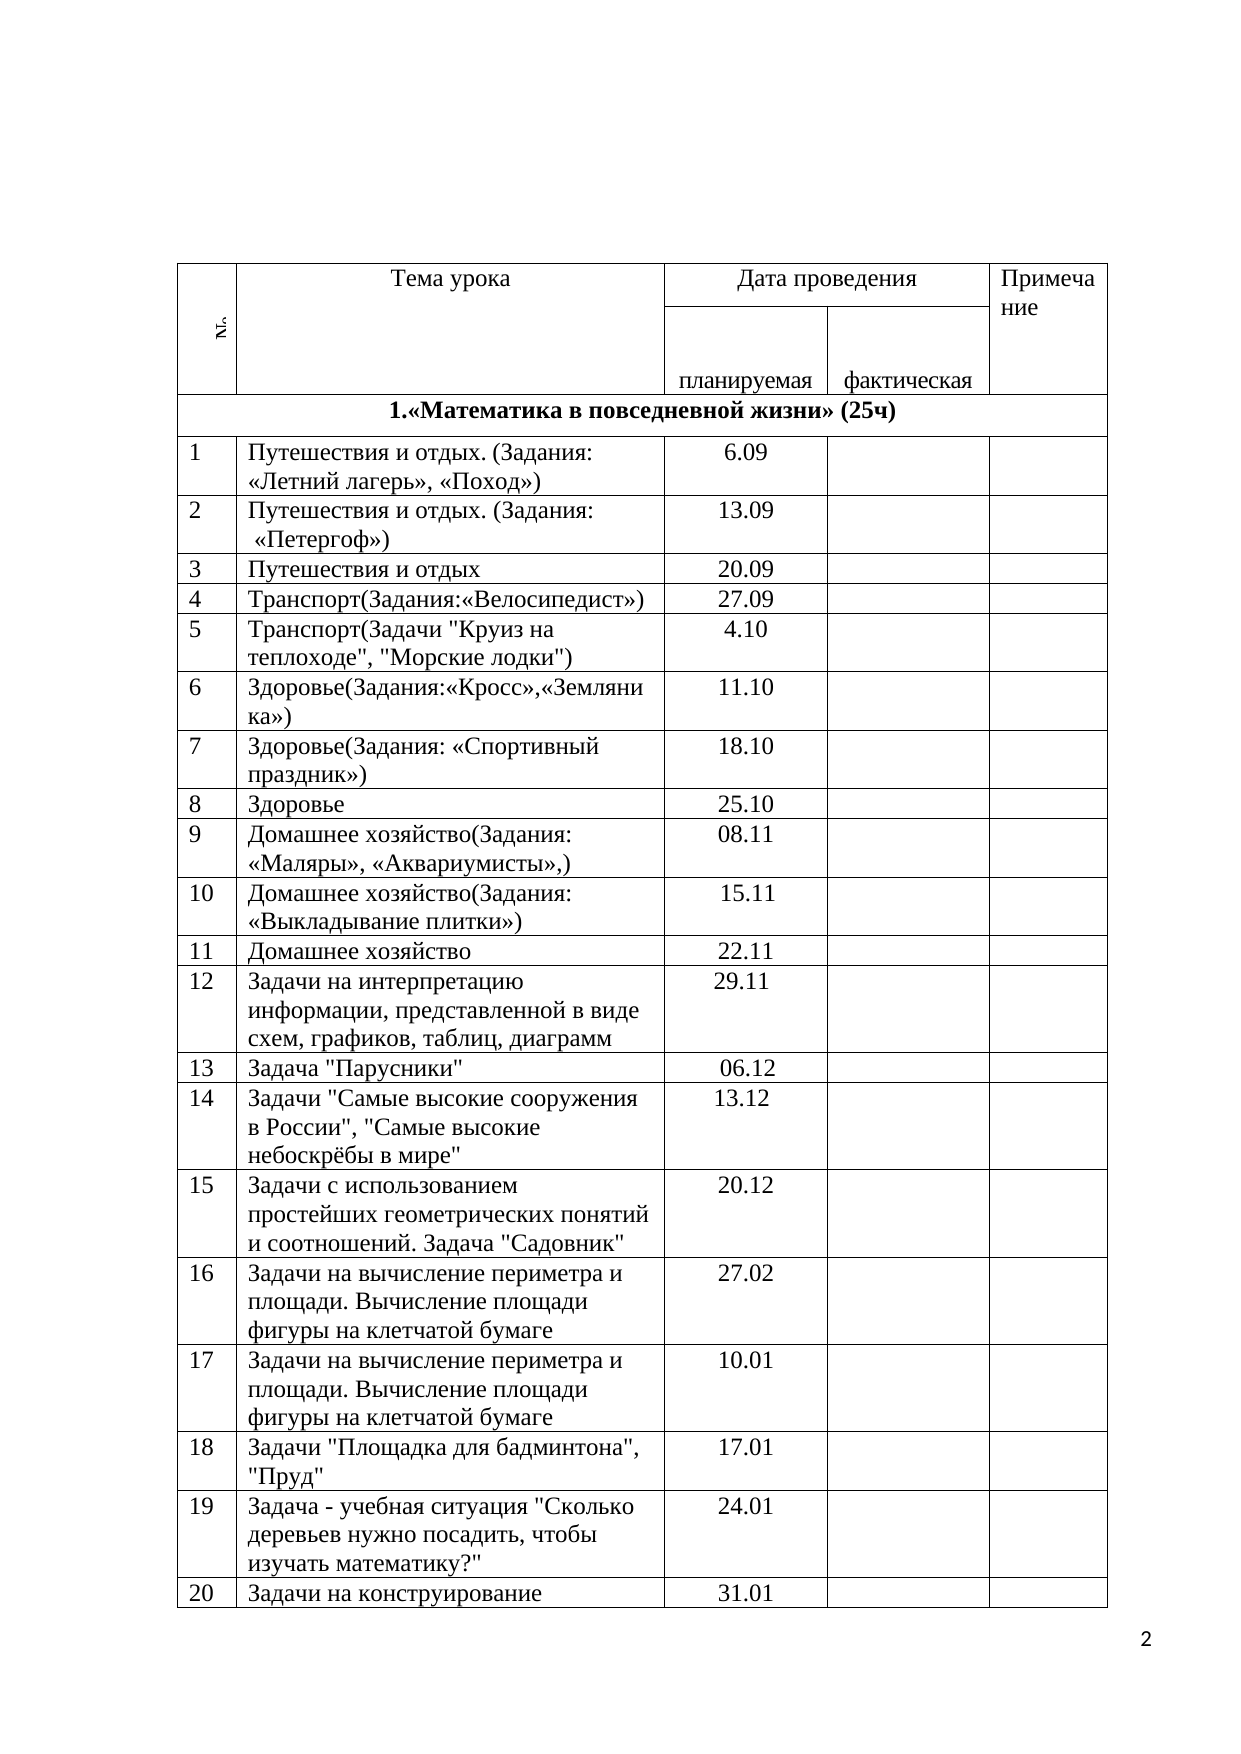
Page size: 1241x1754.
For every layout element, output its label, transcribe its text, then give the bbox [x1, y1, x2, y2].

table_cell 25.10 [665, 789, 827, 818]
table_cell [828, 1170, 989, 1257]
table_cell 27.02 [665, 1258, 827, 1344]
table_header Тема урока [237, 264, 664, 394]
table_cell [990, 878, 1107, 935]
table_cell Путешествия и отдых. (Задания: «Петергоф») [237, 496, 664, 553]
table_cell [828, 1083, 989, 1169]
table_cell 13.09 [665, 496, 827, 553]
table_cell 20 [178, 1578, 236, 1607]
table_cell планируемая [665, 307, 827, 394]
table_cell [828, 966, 989, 1052]
table_cell 31.01 [665, 1578, 827, 1607]
table_cell [990, 1578, 1107, 1607]
table_cell 10 [178, 878, 236, 935]
table_cell 22.11 [665, 936, 827, 965]
table_cell [828, 1053, 989, 1082]
table_cell [828, 1432, 989, 1490]
table_cell 8 [178, 789, 236, 818]
table_cell 1.«Математика в повседневной жизни» (25ч) [178, 395, 1107, 436]
table_cell [990, 614, 1107, 671]
table_cell 12 [178, 966, 236, 1052]
table_cell Задачи на вычисление периметра и площади. Вычисление площади фигуры на клетчатой бумаге [237, 1258, 664, 1344]
table_cell Здоровье(Задания:«Кросс»,«Земляника») [237, 672, 664, 730]
table_cell 24.01 [665, 1491, 827, 1577]
table_cell Транспорт(Задачи "Круиз на теплоходе", "Морские лодки") [237, 614, 664, 671]
table_cell [990, 437, 1107, 494]
table_cell [990, 1345, 1107, 1431]
table_cell [828, 1345, 989, 1431]
table_cell 15 [178, 1170, 236, 1257]
table_cell [828, 437, 989, 494]
table_cell [828, 789, 989, 818]
table_cell 15.11 [665, 878, 827, 935]
table_cell Здоровье [237, 789, 664, 818]
table_cell 14 [178, 1083, 236, 1169]
table_cell [990, 1491, 1107, 1577]
table_cell [990, 1258, 1107, 1344]
table_cell [990, 819, 1107, 877]
table_header Дата проведения [665, 264, 989, 306]
table_cell [828, 936, 989, 965]
table_cell 19 [178, 1491, 236, 1577]
table_cell [990, 1083, 1107, 1169]
table_cell [990, 936, 1107, 965]
table_cell 17.01 [665, 1432, 827, 1490]
table_cell [990, 789, 1107, 818]
table_cell 4 [178, 584, 236, 613]
table_cell [828, 819, 989, 877]
table_cell [828, 584, 989, 613]
table_cell Задачи на конструирование [237, 1578, 664, 1607]
table_cell 4.10 [665, 614, 827, 671]
table_cell [990, 1432, 1107, 1490]
table_cell 08.11 [665, 819, 827, 877]
table_header Примечание [990, 264, 1107, 394]
table_cell 06.12 [665, 1053, 827, 1082]
table_cell 1 [178, 437, 236, 494]
table_cell 10.01 [665, 1345, 827, 1431]
table_cell 16 [178, 1258, 236, 1344]
table_cell [828, 496, 989, 553]
table_cell Транспорт(Задания:«Велосипедист») [237, 584, 664, 613]
table_cell [828, 731, 989, 788]
table_cell [990, 584, 1107, 613]
table_cell 13.12 [665, 1083, 827, 1169]
table_cell [828, 878, 989, 935]
table_cell [990, 731, 1107, 788]
table_cell 5 [178, 614, 236, 671]
table_cell Домашнее хозяйство(Задания: «Маляры», «Аквариумисты»,) [237, 819, 664, 877]
table_cell 3 [178, 554, 236, 583]
table_cell Задачи "Площадка для бадминтона", "Пруд" [237, 1432, 664, 1490]
table_cell 6.09 [665, 437, 827, 494]
table_cell 13 [178, 1053, 236, 1082]
table_cell Здоровье(Задания: «Спортивный праздник») [237, 731, 664, 788]
table_cell 20.12 [665, 1170, 827, 1257]
table_cell Путешествия и отдых [237, 554, 664, 583]
table_cell [828, 614, 989, 671]
table_cell Задачи на интерпретацию информации, представленной в виде схем, графиков, таблиц, диаграмм [237, 966, 664, 1052]
table_cell Домашнее хозяйство [237, 936, 664, 965]
table_cell [990, 966, 1107, 1052]
table_cell Задача - учебная ситуация "Сколько деревьев нужно посадить, чтобы изучать математику?" [237, 1491, 664, 1577]
table_cell [828, 1491, 989, 1577]
table_cell [990, 1053, 1107, 1082]
table_cell 17 [178, 1345, 236, 1431]
table_cell 20.09 [665, 554, 827, 583]
table_cell Путешествия и отдых. (Задания: «Летний лагерь», «Поход») [237, 437, 664, 494]
table_cell [990, 672, 1107, 730]
table_cell [990, 1170, 1107, 1257]
table_cell 18 [178, 1432, 236, 1490]
table_cell фактическая [828, 307, 989, 394]
table_cell [828, 1578, 989, 1607]
table_cell [828, 672, 989, 730]
table_cell Задача "Парусники" [237, 1053, 664, 1082]
table_cell Задачи "Самые высокие сооружения в России", "Самые высокие небоскрёбы в мире" [237, 1083, 664, 1169]
table_cell [990, 496, 1107, 553]
table_cell 2 [178, 496, 236, 553]
table_cell Домашнее хозяйство(Задания: «Выкладывание плитки») [237, 878, 664, 935]
table_cell 9 [178, 819, 236, 877]
table_cell [828, 554, 989, 583]
table_cell 29.11 [665, 966, 827, 1052]
table_cell [828, 1258, 989, 1344]
table_cell Задачи на вычисление периметра и площади. Вычисление площади фигуры на клетчатой бумаге [237, 1345, 664, 1431]
table_cell 27.09 [665, 584, 827, 613]
table_header № [178, 264, 236, 394]
table_cell 6 [178, 672, 236, 730]
table_cell 7 [178, 731, 236, 788]
table_cell 11 [178, 936, 236, 965]
table_cell 18.10 [665, 731, 827, 788]
table_cell [990, 554, 1107, 583]
table_cell Задачи с использованием простейших геометрических понятий и соотношений. Задача "Садовник" [237, 1170, 664, 1257]
table_cell 11.10 [665, 672, 827, 730]
